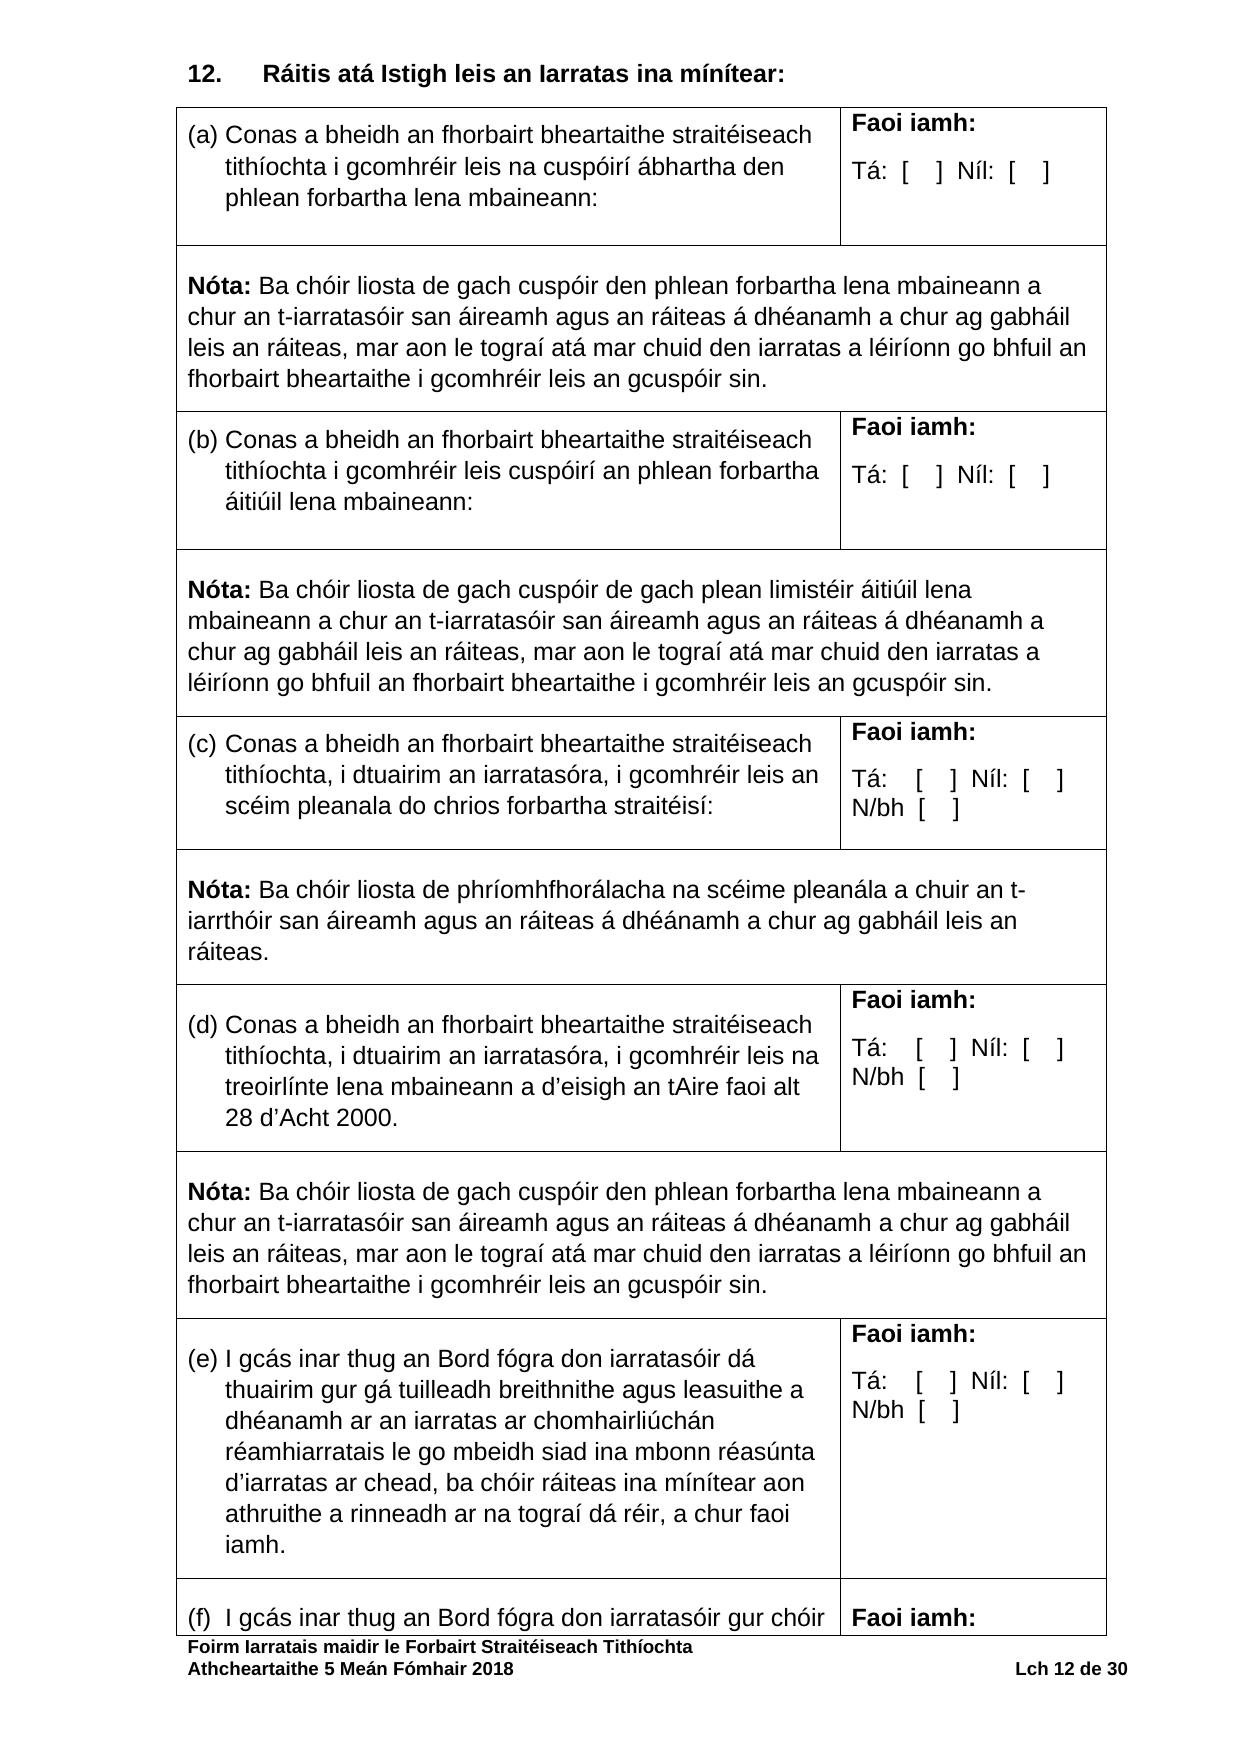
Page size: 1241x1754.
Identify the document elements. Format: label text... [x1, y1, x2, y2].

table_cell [177, 1579, 840, 1635]
table_cell Nóta: Ba chóir liosta de gach cuspóir den phlean forbartha lena mbaineann a chur an t-iarratasóir san áireamh agus an ráiteas á dhéanamh a chur ag gabháil leis an ráiteas, mar aon le tograí atá mar chuid den iarratas a léiríonn go bhfuil an fhorbairt bheartaithe i gcomhréir leis an gcuspóir sin. [177, 246, 1106, 411]
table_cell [841, 1579, 1106, 1635]
table_cell Conas a bheidh an fhorbairt bheartaithe straitéiseach tithíochta, i dtuairim an iarratasóra, i gcomhréir leis na treoirlínte lena mbaineann a d’eisigh an tAire faoi alt 28 d’Acht 2000. [177, 985, 840, 1151]
table_cell I gcás inar thug an Bord fógra don iarratasóir dá thuairim gur gá tuilleadh breithnithe agus leasuithe a dhéanamh ar an iarratas ar chomhairliúchán réamhiarratais le go mbeidh siad ina mbonn réasúnta d’iarratas ar chead, ba chóir ráiteas ina mínítear aon athruithe a rinneadh ar na tograí dá réir, a chur faoi iamh. [177, 1319, 840, 1577]
table_cell Conas a bheidh an fhorbairt bheartaithe straitéiseach tithíochta i gcomhréir leis cuspóirí an phlean forbartha áitiúil lena mbaineann: [177, 412, 840, 549]
table_cell Nóta: Ba chóir liosta de gach cuspóir de gach plean limistéir áitiúil lena mbaineann a chur an t-iarratasóir san áireamh agus an ráiteas á dhéanamh a chur ag gabháil leis an ráiteas, mar aon le tograí atá mar chuid den iarratas a léiríonn go bhfuil an fhorbairt bheartaithe i gcomhréir leis an gcuspóir sin. [177, 550, 1106, 716]
table_cell Nóta: Ba chóir liosta de gach cuspóir den phlean forbartha lena mbaineann a chur an t-iarratasóir san áireamh agus an ráiteas á dhéanamh a chur ag gabháil leis an ráiteas, mar aon le tograí atá mar chuid den iarratas a léiríonn go bhfuil an fhorbairt bheartaithe i gcomhréir leis an gcuspóir sin. [177, 1152, 1106, 1318]
table_cell Nóta: Ba chóir liosta de phríomhfhorálacha na scéime pleanála a chuir an t-iarrthóir san áireamh agus an ráiteas á dhéánamh a chur ag gabháil leis an ráiteas. [177, 850, 1106, 984]
table_cell Faoi iamh: Tá: [ ] Níl: [ ] N/bh [ ] [841, 985, 1106, 1151]
table_cell Faoi iamh: Tá: [ ] Níl: [ ] [841, 412, 1106, 549]
table_cell Faoi iamh: Tá: [ ] Níl: [ ] N/bh [ ] [841, 1319, 1106, 1577]
table_header Faoi iamh: Tá: [ ] Níl: [ ] [841, 108, 1106, 244]
table_cell Faoi iamh: Tá: [ ] Níl: [ ] N/bh [ ] [841, 717, 1106, 849]
text 12. Ráitis atá Istigh leis an Iarratas ina mínítear: [187, 59, 1053, 88]
table_cell Conas a bheidh an fhorbairt bheartaithe straitéiseach tithíochta, i dtuairim an iarratasóra, i gcomhréir leis an scéim pleanala do chrios forbartha straitéisí: [177, 717, 840, 849]
table_header Conas a bheidh an fhorbairt bheartaithe straitéiseach tithíochta i gcomhréir leis na cuspóirí ábhartha den phlean forbartha lena mbaineann: [177, 108, 840, 244]
